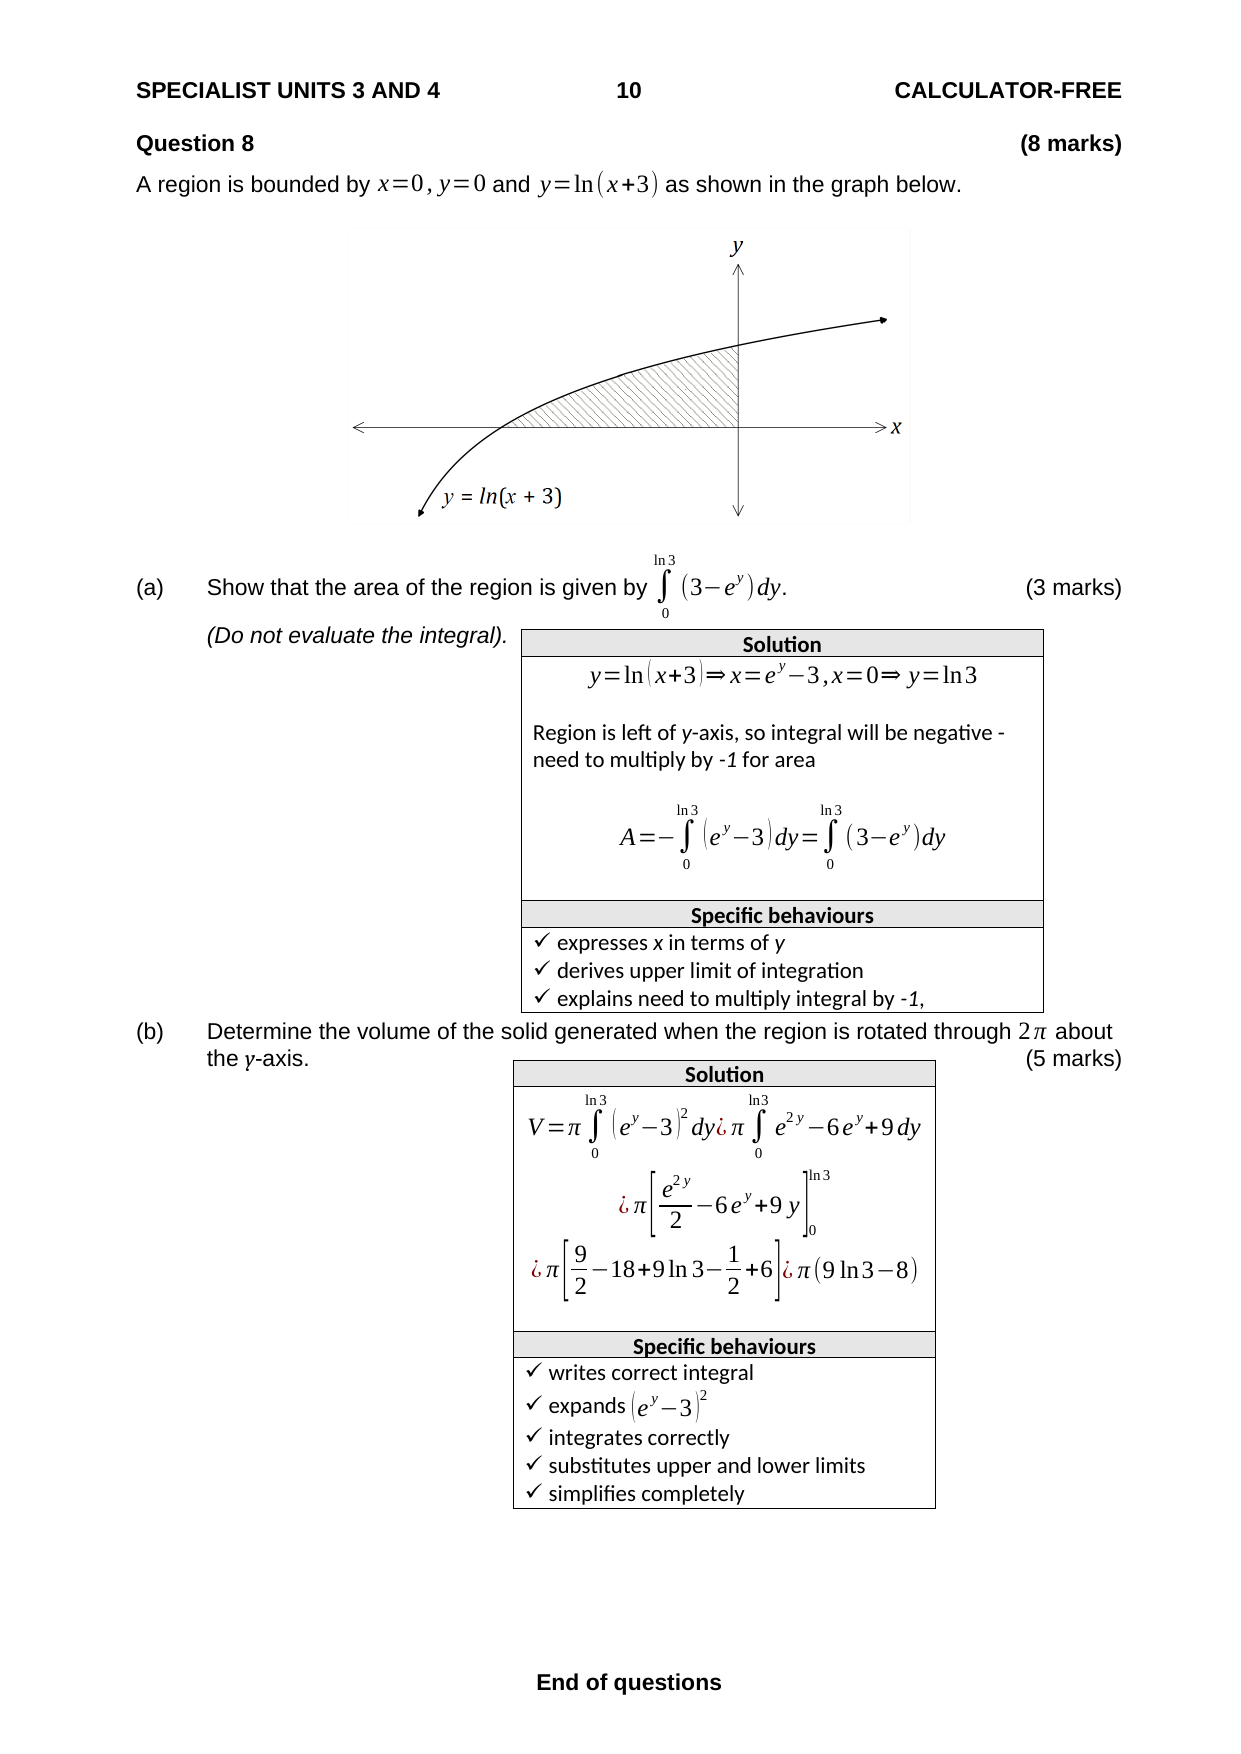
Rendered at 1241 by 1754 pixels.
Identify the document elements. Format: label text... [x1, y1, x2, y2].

text (Do not evaluate the integral). [136, 622, 1122, 648]
picture [345, 225, 912, 526]
text (b) Determine the volume of the solid generated when the region is rotated through about the y-axis. (5 marks) [136, 1017, 1122, 1072]
text (a) Show that the area of the region is given by . (3 marks) [136, 551, 1122, 622]
text A region is bounded by and as shown in the graph below. [136, 169, 1122, 199]
text Question 8 (8 marks) [136, 130, 1122, 156]
